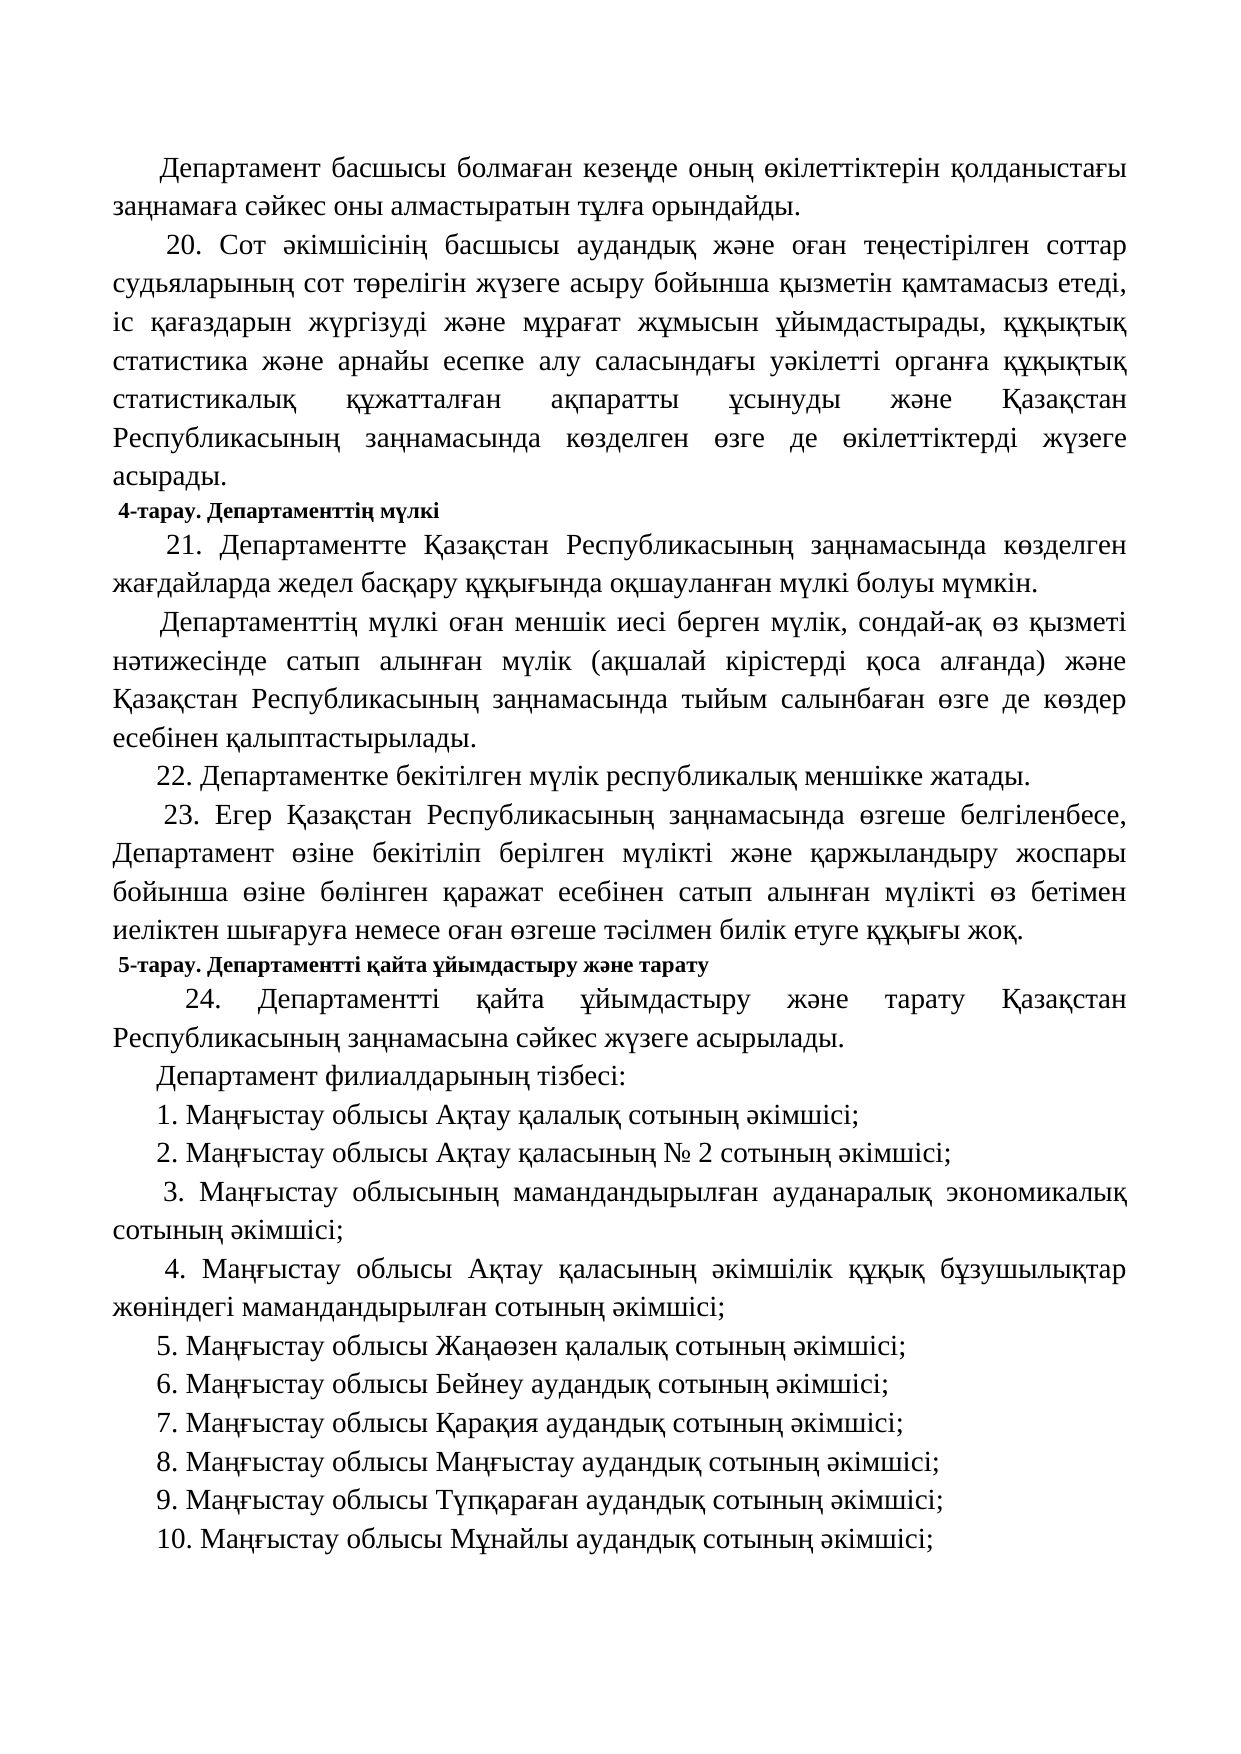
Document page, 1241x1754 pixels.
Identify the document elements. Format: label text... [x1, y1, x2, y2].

text 24. Департаментті қайта ұйымдастыру және тарату Қазақстан Республикасының заңнамасына сәйкес жүзеге асырылады. [112, 981, 1128, 1053]
text 4. Маңғыстау облысы Ақтау қаласының әкімшілік құқық бұзушылықтар жөніндегі мамандандырылған сотының әкімшісі; [112, 1251, 1128, 1323]
text 21. Департаментте Қазақстан Республикасының заңнамасында көзделген жағдайларда жедел басқару құқығында оқшауланған мүлкі болуы мүмкін. [112, 527, 1128, 599]
text 2. Маңғыстау облысы Ақтау қаласының № 2 сотының әкімшісі; [112, 1135, 1128, 1169]
text 5-тарау. Департаментті қайта ұйымдастыру және тарату [112, 951, 1128, 977]
text 3. Маңғыстау облысының мамандандырылған ауданаралық экономикалық сотының әкімшісі; [112, 1174, 1128, 1246]
text 4-тарау. Департаменттің мүлкі [112, 497, 1128, 523]
text 22. Департаментке бекітілген мүлік республикалық меншікке жатады. [112, 758, 1128, 792]
text 6. Маңғыстау облысы Бейнеу аудандық сотының әкімшісі; [112, 1367, 1128, 1400]
text 10. Маңғыстау облысы Мұнайлы аудандық сотының әкімшісі; [112, 1521, 1128, 1554]
text 9. Маңғыстау облысы Түпқараған аудандық сотының әкімшісі; [112, 1482, 1128, 1516]
text 7. Маңғыстау облысы Қарақия аудандық сотының әкімшісі; [112, 1405, 1128, 1439]
text 5. Маңғыстау облысы Жаңаөзен қалалық сотының әкімшісі; [112, 1328, 1128, 1362]
text Департамент филиалдарының тізбесі: [112, 1058, 1128, 1092]
text Департаменттің мүлкі оған меншік иесі берген мүлік, сондай-ақ өз қызметі нәтижесінде сатып алынған мүлік (ақшалай кірістерді қоса алғанда) және Қазақстан Республикасының заңнамасында тыйым салынбаған өзге де көздер есебінен қалыптастырылады. [112, 604, 1128, 753]
text 1. Маңғыстау облысы Ақтау қалалық сотының әкімшісі; [112, 1097, 1128, 1130]
text 20. Сот әкімшісінің басшысы аудандық және оған теңестірілген соттар судьяларының сот төрелігін жүзеге асыру бойынша қызметін қамтамасыз етеді, ic қағаздарын жүргізуді және мұрағат жұмысын ұйымдастырады, құқықтық статистика және арнайы есепке алу саласындағы уәкілетті органға құқықтық статистикалық құжатталған ақпаратты ұсынуды және Қазақстан Республикасының заңнамасында көзделген өзге де өкілеттіктерді жүзеге асырады. [112, 227, 1128, 492]
text 8. Маңғыстау облысы Маңғыстау аудандық сотының әкімшісі; [112, 1444, 1128, 1477]
text Департамент басшысы болмаған кезеңде оның өкілеттіктерін қолданыстағы заңнамаға сәйкес оны алмастыратын тұлға орындайды. [112, 150, 1128, 222]
text 23. Егер Қазақстан Республикасының заңнамасында өзгеше белгіленбесе, Департамент өзіне бекітіліп берілген мүлікті және қаржыландыру жоспары бойынша өзіне бөлінген қаражат есебінен сатып алынған мүлікті өз бетімен иеліктен шығаруға немесе оған өзгеше тәсілмен билік етуге құқығы жоқ. [112, 797, 1128, 946]
